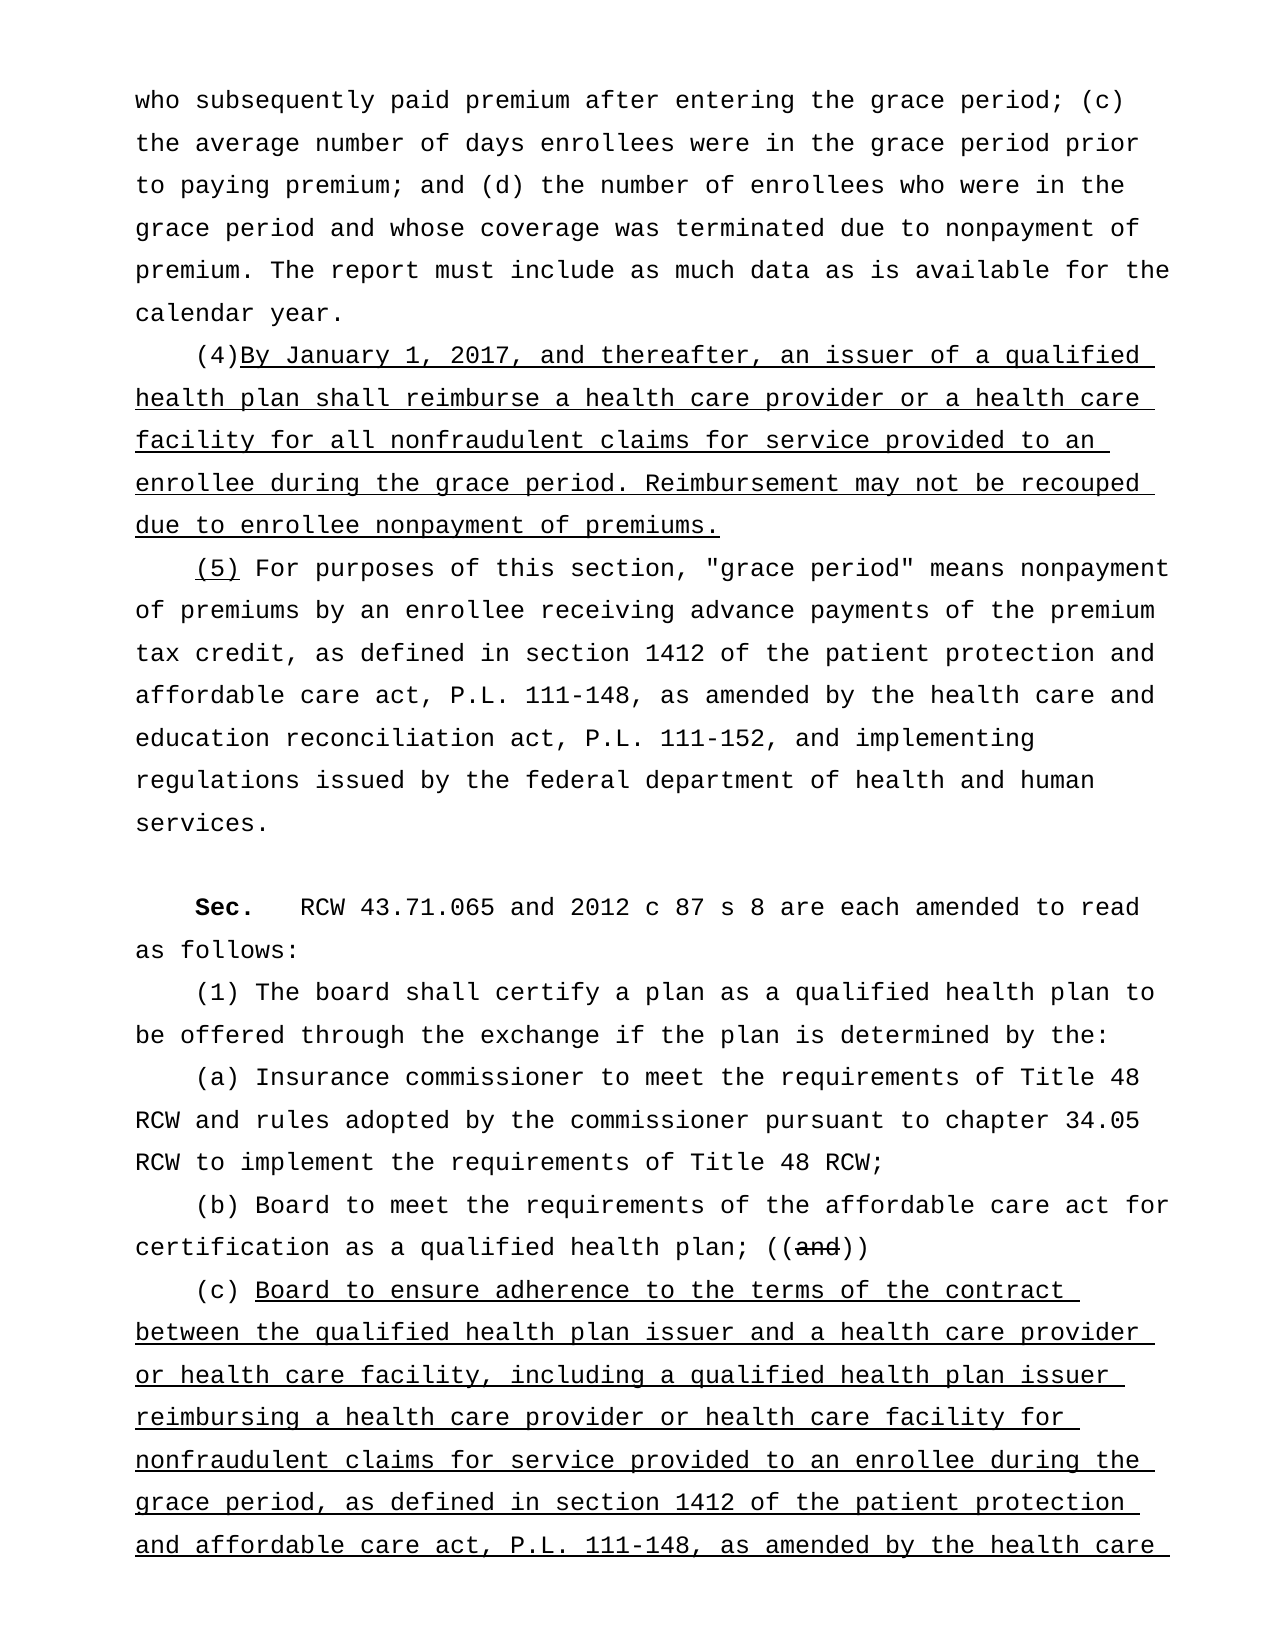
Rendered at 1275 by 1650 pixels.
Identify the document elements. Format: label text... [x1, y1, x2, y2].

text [135, 1264, 1170, 1555]
text (5) For purposes of this section, "grace period" means nonpayment of premiums by an enrollee receiving advance payments of the premium tax credit, as defined in section 1412 of the patient protection and affordable care act, P.L. 111-148, as amended by the health care and education reconciliation act, P.L. 111-152, and implementing regulations issued by the federal department of health and human services. [135, 542, 1170, 840]
text (4)By January 1, 2017, and thereafter, an issuer of a qualified health plan shall reimburse a health care provider or a health care facility for all nonfraudulent claims for service provided to an enrollee during the grace period. Reimbursement may not be recouped due to enrollee nonpayment of premiums. [135, 330, 1170, 542]
text Sec. RCW 43.71.065 and 2012 c 87 s 8 are each amended to read as follows: [135, 882, 1170, 967]
text (1) The board shall certify a plan as a qualified health plan to be offered through the exchange if the plan is determined by the: [135, 967, 1170, 1052]
text (b) Board to meet the requirements of the affordable care act for certification as a qualified health plan; ((and)) [135, 1179, 1170, 1264]
text (a) Insurance commissioner to meet the requirements of Title 48 RCW and rules adopted by the commissioner pursuant to chapter 34.05 RCW to implement the requirements of Title 48 RCW; [135, 1052, 1170, 1179]
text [135, 75, 1170, 330]
